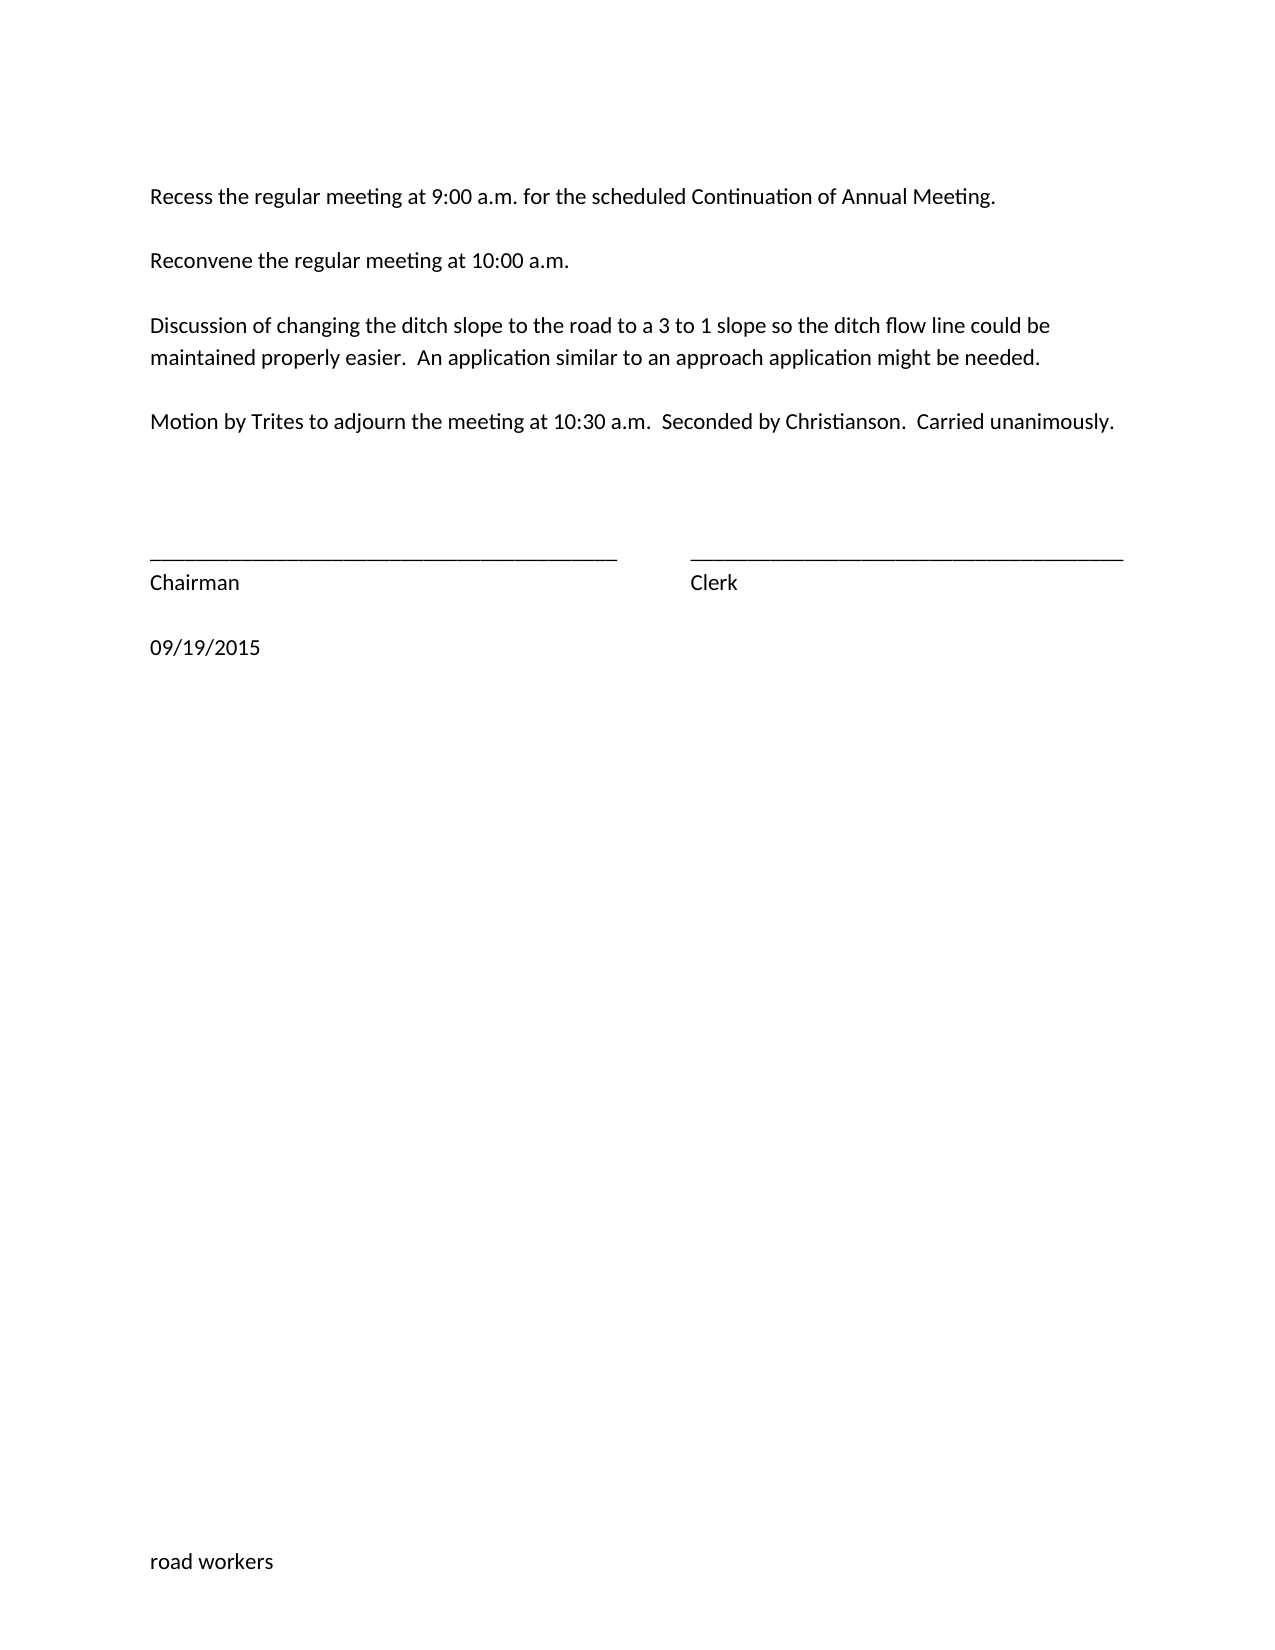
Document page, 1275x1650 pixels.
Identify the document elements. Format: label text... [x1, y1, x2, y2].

text Recess the regular meeting at 9:00 a.m. for the scheduled Continuation of Annual Meeting. [150, 182, 1125, 210]
text Reconvene the regular meeting at 10:00 a.m. [150, 247, 1125, 274]
text Chairman Clerk [150, 568, 1125, 596]
text Motion by Trites to adjourn the meeting at 10:30 a.m. Seconded by Christianson. Carried unanimously. [150, 407, 1125, 436]
text _________________________________________ ______________________________________ [150, 536, 1125, 564]
text 09/19/2015 [150, 633, 1125, 661]
text Discussion of changing the ditch slope to the road to a 3 to 1 slope so the ditch flow line could be maintained properly easier. An application similar to an approach application might be needed. [150, 311, 1125, 371]
